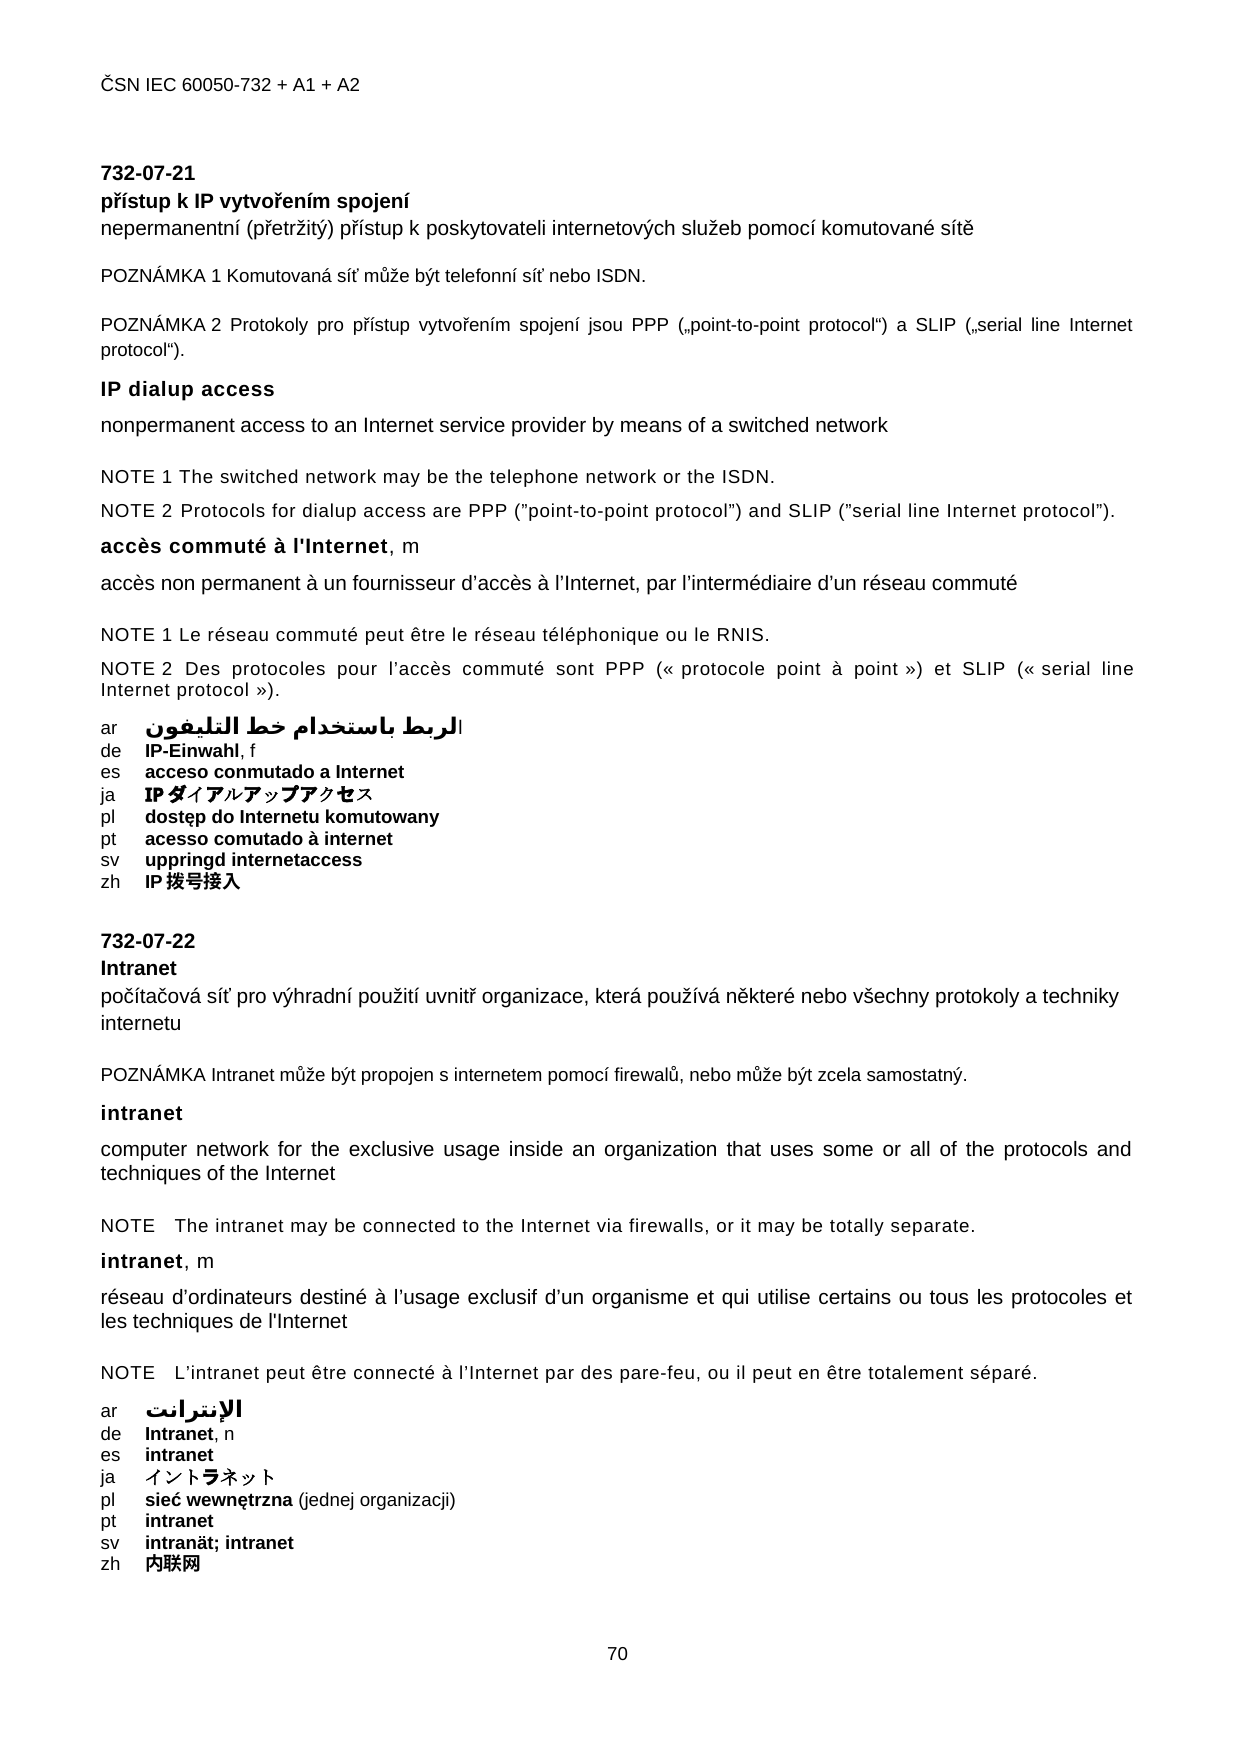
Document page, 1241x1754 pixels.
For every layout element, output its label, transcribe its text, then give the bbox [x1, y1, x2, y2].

text intranet [100, 1101, 1134, 1125]
text intranet, m [100, 1248, 1134, 1272]
text pl dostęp do Internetu komutowany [100, 806, 1134, 827]
text pl sieć wewnętrzna (jednej organizacji) [100, 1488, 1134, 1510]
text accès non permanent à un fournisseur d’accès à l’Internet, par l’intermédiaire d’un réseau commuté [100, 571, 1134, 594]
text ar الإنترانت [100, 1396, 1134, 1422]
text de Intranet, n [100, 1422, 1134, 1444]
text sv uppringd internetaccess [100, 849, 1134, 870]
text accès commuté à l'Internet, m [100, 534, 1134, 558]
text NOTE 2 Protocols for dialup access are PPP (”point-to-point protocol”) and SLIP (”serial line Internet protocol”). [100, 500, 1134, 522]
text computer network for the exclusive usage inside an organization that uses some or all of the protocols and techniques of the Internet [100, 1137, 1134, 1185]
text pt acesso comutado à internet [100, 827, 1134, 849]
text ja イントラネット [100, 1466, 1134, 1488]
text nonpermanent access to an Internet service provider by means of a switched network [100, 413, 1134, 437]
text ar الربط باستخدام خط التليفون [100, 713, 1134, 740]
text zh IP拨号接入 [100, 870, 1134, 892]
text ja IPダイアルアップアクセス [100, 783, 1134, 806]
text IP dialup access [100, 376, 1134, 400]
text NOTE 2 Des protocoles pour l’accès commuté sont PPP (« protocole point à point ») et SLIP (« serial line Internet protocol »). [100, 658, 1134, 701]
text NOTE L’intranet peut être connecté à l’Internet par des pare-feu, ou il peut en être totalement séparé. [100, 1362, 1134, 1383]
text POZNÁMKA Intranet může být propojen s internetem pomocí firewalů, nebo může být zcela samostatný. [100, 1063, 1134, 1085]
text NOTE 1 Le réseau commuté peut être le réseau téléphonique ou le RNIS. [100, 624, 1134, 645]
text NOTE The intranet may be connected to the Internet via firewalls, or it may be totally separate. [100, 1214, 1134, 1236]
text es intranet [100, 1444, 1134, 1466]
text réseau d’ordinateurs destiné à l’usage exclusif d’un organisme et qui utilise certains ou tous les protocoles et les techniques de l'Internet [100, 1285, 1134, 1333]
text 732-07-21 přístup k IP vytvořením spojení nepermanentní (přetržitý) přístup k poskytovateli internetových služeb pomocí komutované sítě [100, 161, 1134, 240]
text POZNÁMKA 2 Protokoly pro přístup vytvořením spojení jsou PPP („point-to-point protocol“) a SLIP („serial line Internet protocol“). [100, 314, 1134, 361]
text zh 内联网 [100, 1553, 1134, 1575]
text POZNÁMKA 1 Komutovaná síť může být telefonní síť nebo ISDN. [100, 264, 1134, 286]
text NOTE 1 The switched network may be the telephone network or the ISDN. [100, 466, 1134, 487]
text es acceso conmutado a Internet [100, 761, 1134, 783]
text 732-07-22 Intranet počítačová síť pro výhradní použití uvnitř organizace, která používá některé nebo všechny protokoly a techniky internetu [100, 928, 1134, 1035]
text pt intranet [100, 1510, 1134, 1532]
text sv intranät; intranet [100, 1532, 1134, 1553]
text de IP-Einwahl, f [100, 740, 1134, 761]
